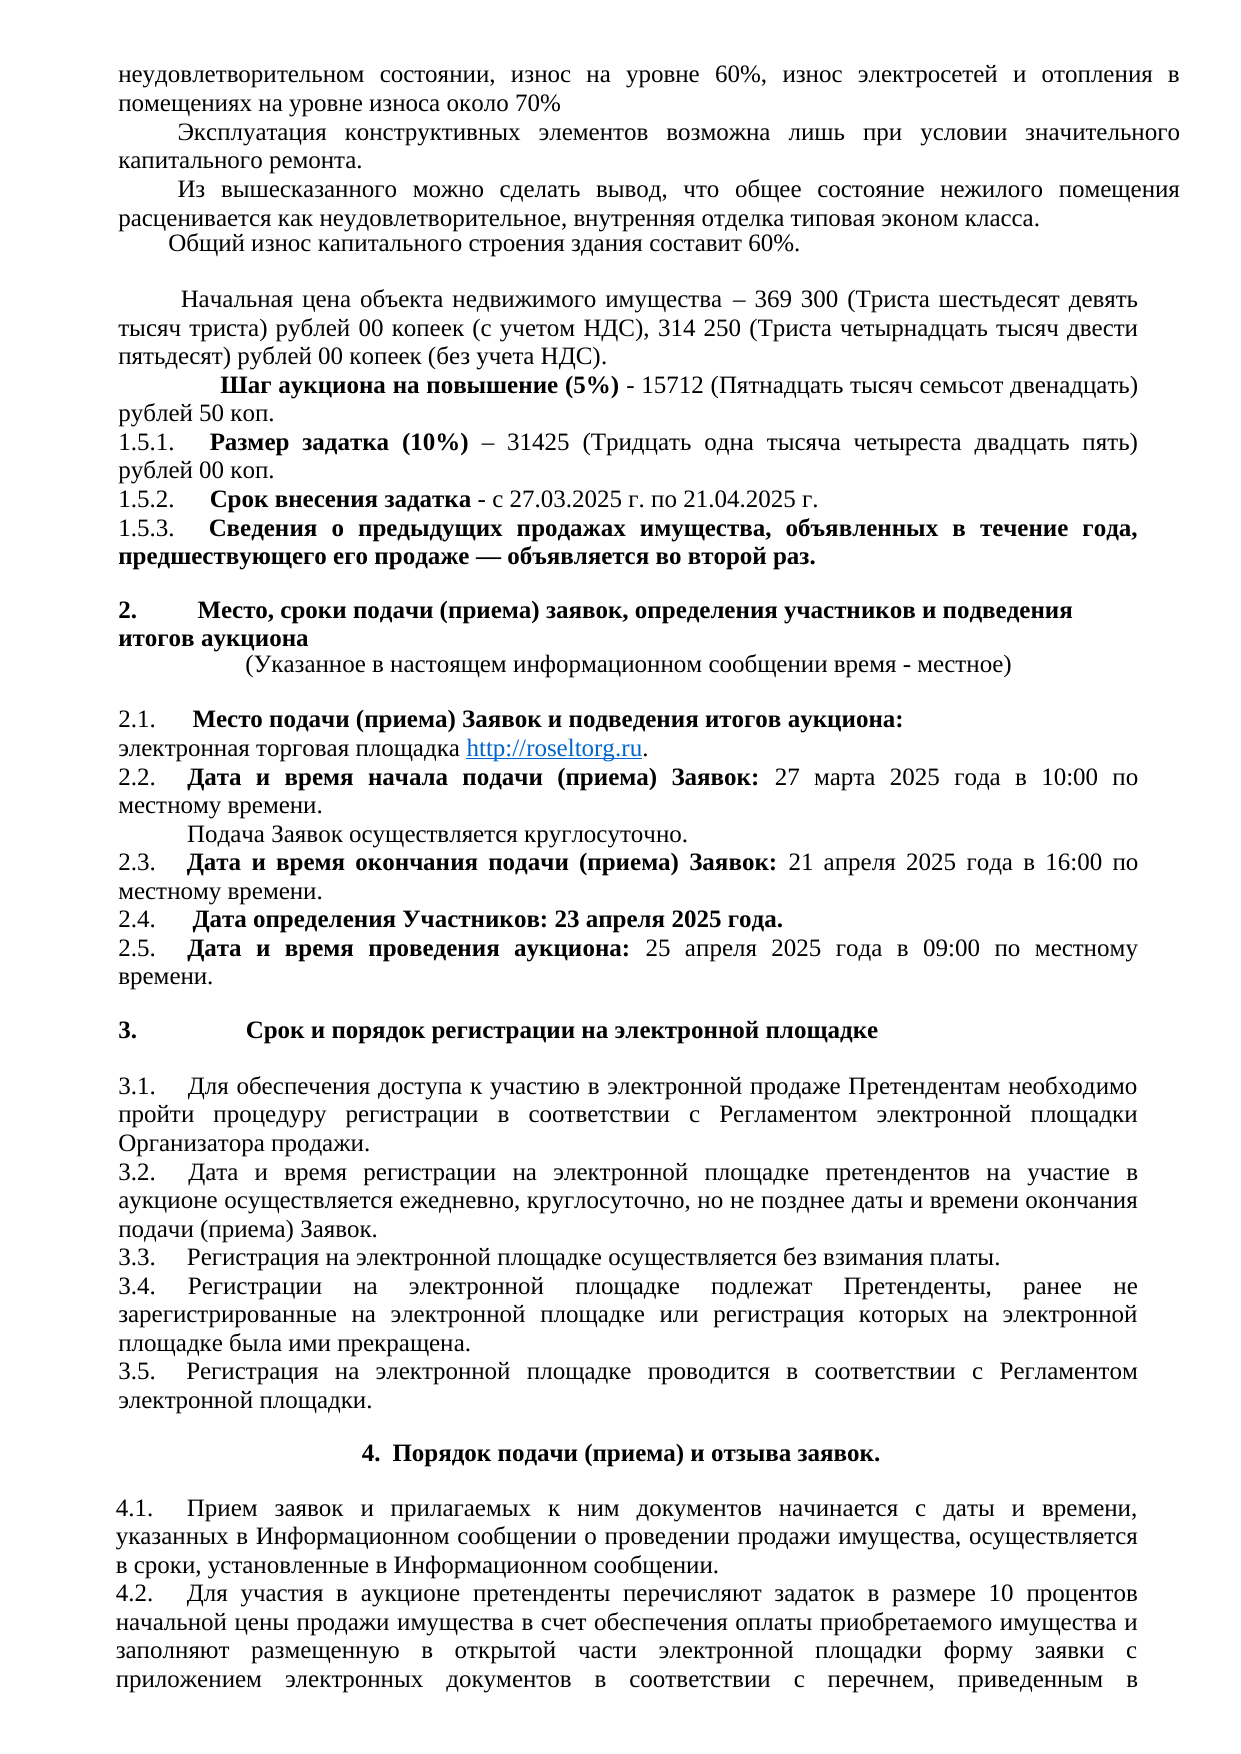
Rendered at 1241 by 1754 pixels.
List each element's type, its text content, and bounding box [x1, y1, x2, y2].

text (Указанное в настоящем информационном сообщении время - местное) [118, 652, 1139, 677]
text Из вышесказанного можно сделать вывод, что общее состояние нежилого помещения расценивается как неудовлетворительное, внутренняя отделка типовая эконом класса. [118, 174, 1181, 232]
list Дата определения Участников: 23 апреля 2025 года. [118, 905, 1139, 933]
text Шаг аукциона на повышение (5%) - 15712 (Пятнадцать тысяч семьсот двенадцать) рублей 50 коп. [118, 370, 1139, 427]
list Регистрация на электронной площадке осуществляется без взимания платы. [118, 1243, 1139, 1271]
list Регистрация на электронной площадке проводится в соответствии с Регламентом электронной площадки. [118, 1357, 1139, 1414]
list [116, 1579, 1139, 1693]
text Эксплуатация конструктивных элементов возможна лишь при условии значительного капитального ремонта. [118, 117, 1181, 174]
list Регистрации на электронной площадке подлежат Претенденты, ранее не зарегистрированные на электронной площадке или регистрация которых на электронной площадке была ими прекращена. [118, 1271, 1139, 1357]
list Срок и порядок регистрации на электронной площадке [118, 1018, 1139, 1043]
list Для обеспечения доступа к участию в электронной продаже Претендентам необходимо пройти процедуру регистрации в соответствии с Регламентом электронной площадки Организатора продажи. [118, 1071, 1139, 1157]
list Дата и время регистрации на электронной площадке претендентов на участие в аукционе осуществляется ежедневно, круглосуточно, но не позднее даты и времени окончания подачи (приема) Заявок. [118, 1157, 1139, 1243]
list Размер задатка (10%) – 31425 (Тридцать одна тысяча четыреста двадцать пять) рублей 00 коп. [118, 427, 1139, 484]
list Срок внесения задатка - с 27.03.2025 г. по 21.04.2025 г. [118, 484, 1139, 513]
list Сведения о предыдущих продажах имущества, объявленных в течение года, предшествующего его продаже — объявляется во второй раз. [118, 513, 1139, 570]
list Место подачи (приема) Заявок и подведения итогов аукциона: [118, 705, 1139, 733]
list Дата и время начала подачи (приема) Заявок: 27 марта 2025 года в 10:00 по местному времени. [118, 762, 1139, 819]
text Начальная цена объекта недвижимого имущества – 369 300 (Триста шестьдесят девять тысяч триста) рублей 00 копеек (с учетом НДС), 314 250 (Триста четырнадцать тысяч двести пятьдесят) рублей 00 копеек (без учета НДС). [118, 285, 1139, 370]
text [118, 59, 1181, 117]
text Подача Заявок осуществляется круглосуточно. [118, 819, 1139, 848]
list Дата и время проведения аукциона: 25 апреля 2025 года в 09:00 по местному времени. [118, 933, 1139, 990]
list Дата и время окончания подачи (приема) Заявок: 21 апреля 2025 года в 16:00 по местному времени. [118, 848, 1139, 905]
list Порядок подачи (приема) и отзыва заявок. [59, 1442, 1139, 1467]
text электронная торговая площадка http://roseltorg.ru. [118, 733, 1139, 762]
list Прием заявок и прилагаемых к ним документов начинается с даты и времени, указанных в Информационном сообщении о проведении продажи имущества, осуществляется в сроки, установленные в Информационном сообщении. [116, 1493, 1139, 1579]
list Место, сроки подачи (приема) заявок, определения участников и подведения итогов аукциона [118, 595, 1139, 652]
text Общий износ капитального строения здания составит 60%. [118, 232, 1139, 257]
